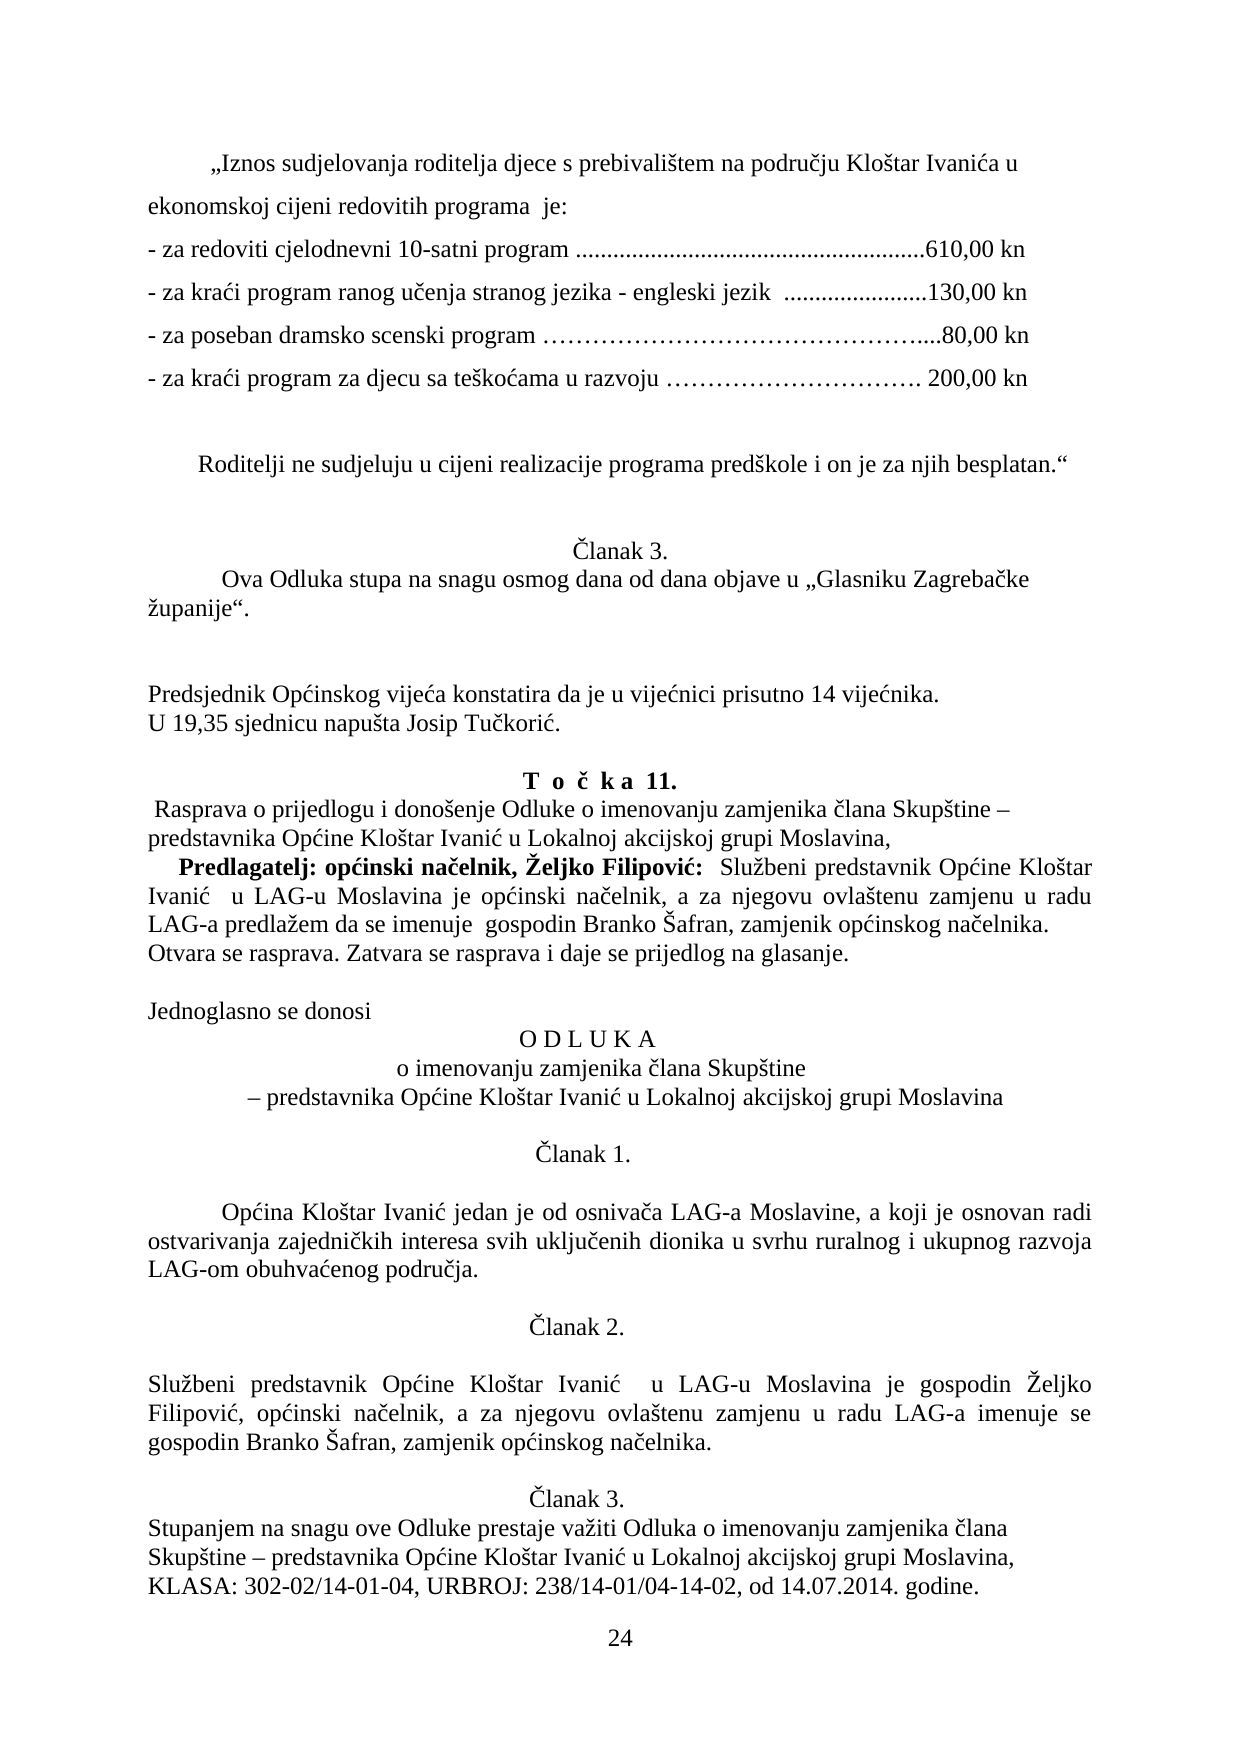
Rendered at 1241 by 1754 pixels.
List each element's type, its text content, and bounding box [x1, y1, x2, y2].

text – predstavnika Općine Kloštar Ivanić u Lokalnoj akcijskoj grupi Moslavina [148, 1082, 1093, 1111]
text - za redoviti cjelodnevni 10-satni program ........................................................610,00 kn [148, 234, 1093, 263]
text Općina Kloštar Ivanić jedan je od osnivača LAG-a Moslavine, a koji je osnovan radi ostvarivanja zajedničkih interesa svih uključenih dionika u svrhu ruralnog i ukupnog razvoja LAG-om obuhvaćenog područja. [148, 1197, 1093, 1283]
text Ova Odluka stupa na snagu osmog dana od dana objave u „Glasniku Zagrebačke županije“. [148, 564, 1093, 622]
text - za kraći program ranog učenja stranog jezika - engleski jezik .......................130,00 kn [148, 277, 1093, 306]
text Rasprava o prijedlogu i donošenje Odluke o imenovanju zamjenika člana Skupštine – [148, 794, 1093, 823]
text Predlagatelj: općinski načelnik, Željko Filipović: Službeni predstavnik Općine Kloštar Ivanić u LAG-u Moslavina je općinski načelnik, a za njegovu ovlaštenu zamjenu u radu LAG-a predlažem da se imenuje gospodin Branko Šafran, zamjenik općinskog načelnika. [148, 852, 1093, 938]
text U 19,35 sjednicu napušta Josip Tučkorić. [148, 708, 1093, 737]
text Jednoglasno se donosi [148, 996, 1093, 1024]
text Službeni predstavnik Općine Kloštar Ivanić u LAG-u Moslavina je gospodin Željko Filipović, općinski načelnik, a za njegovu ovlaštenu zamjenu u radu LAG-a imenuje se gospodin Branko Šafran, zamjenik općinskog načelnika. [148, 1369, 1093, 1456]
text Otvara se rasprava. Zatvara se rasprava i daje se prijedlog na glasanje. [148, 938, 1093, 967]
text o imenovanju zamjenika člana Skupštine [148, 1053, 1093, 1082]
text Predsjednik Općinskog vijeća konstatira da je u vijećnici prisutno 14 vijećnika. [148, 679, 1093, 708]
text - za kraći program za djecu sa teškoćama u razvoju …………………………. 200,00 kn [148, 363, 1093, 392]
text Članak 3. [148, 1484, 1093, 1513]
text O D L U K A [148, 1024, 1093, 1053]
text „Iznos sudjelovanja roditelja djece s prebivalištem na području Kloštar Ivanića u ekonomskoj cijeni redovitih programa je: [148, 148, 1093, 219]
text T o č k a 11. [148, 766, 1093, 794]
text - za poseban dramsko scenski program ………………………………………....80,00 kn [148, 320, 1093, 349]
text Članak 1. [148, 1139, 1093, 1168]
text predstavnika Općine Kloštar Ivanić u Lokalnoj akcijskoj grupi Moslavina, [148, 823, 1093, 852]
text Roditelji ne sudjeluju u cijeni realizacije programa predškole i on je za njih besplatan.“ [148, 449, 1093, 478]
text Članak 2. [148, 1312, 1093, 1341]
text Stupanjem na snagu ove Odluke prestaje važiti Odluka o imenovanju zamjenika člana Skupštine – predstavnika Općine Kloštar Ivanić u Lokalnoj akcijskoj grupi Moslavina, KLASA: 302-02/14-01-04, URBROJ: 238/14-01/04-14-02, od 14.07.2014. godine. [148, 1513, 1093, 1599]
text Članak 3. [148, 536, 1093, 564]
